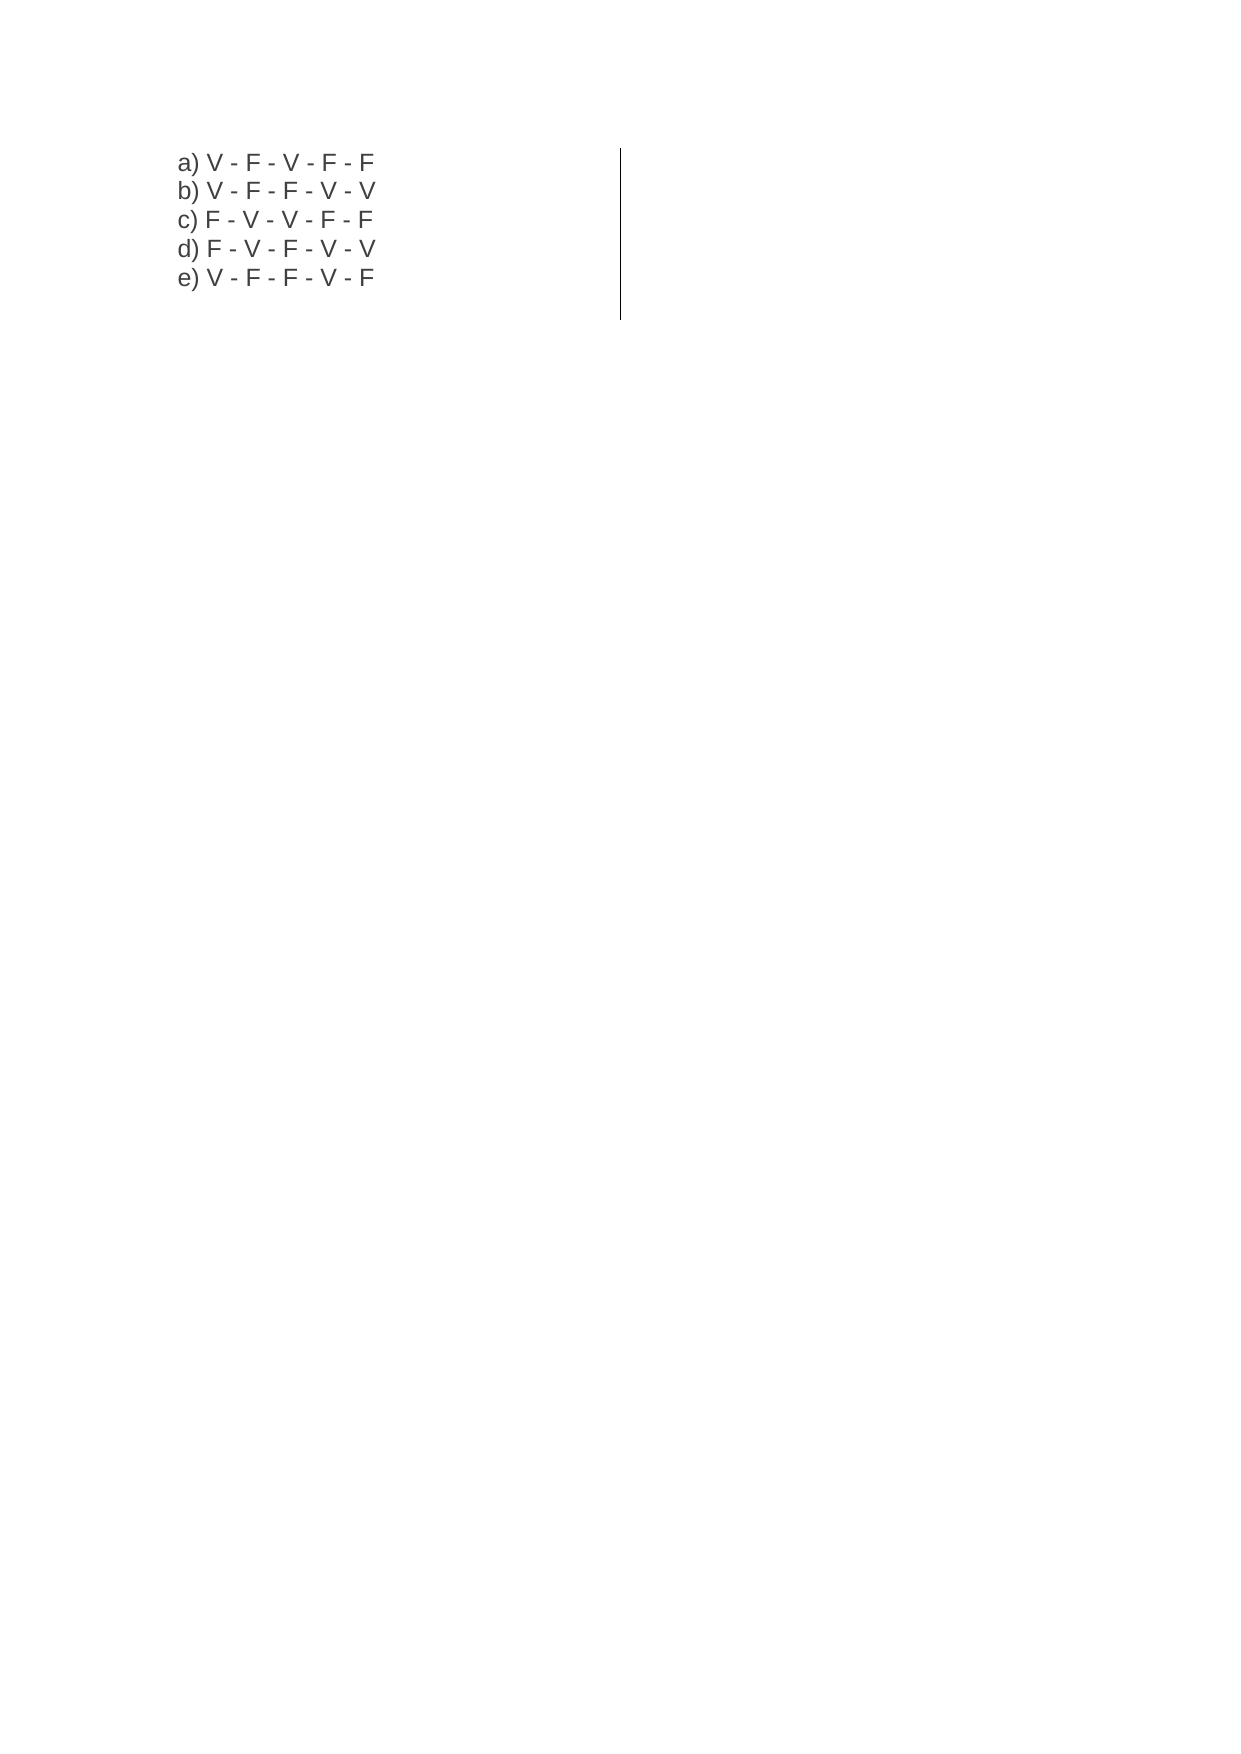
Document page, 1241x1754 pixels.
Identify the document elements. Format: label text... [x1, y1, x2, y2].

text a) V - F - V - F - F b) V - F - F - V - V c) F - V - V - F - F d) F - V - F - V - V e) V - F - F - V - F [177, 148, 583, 291]
